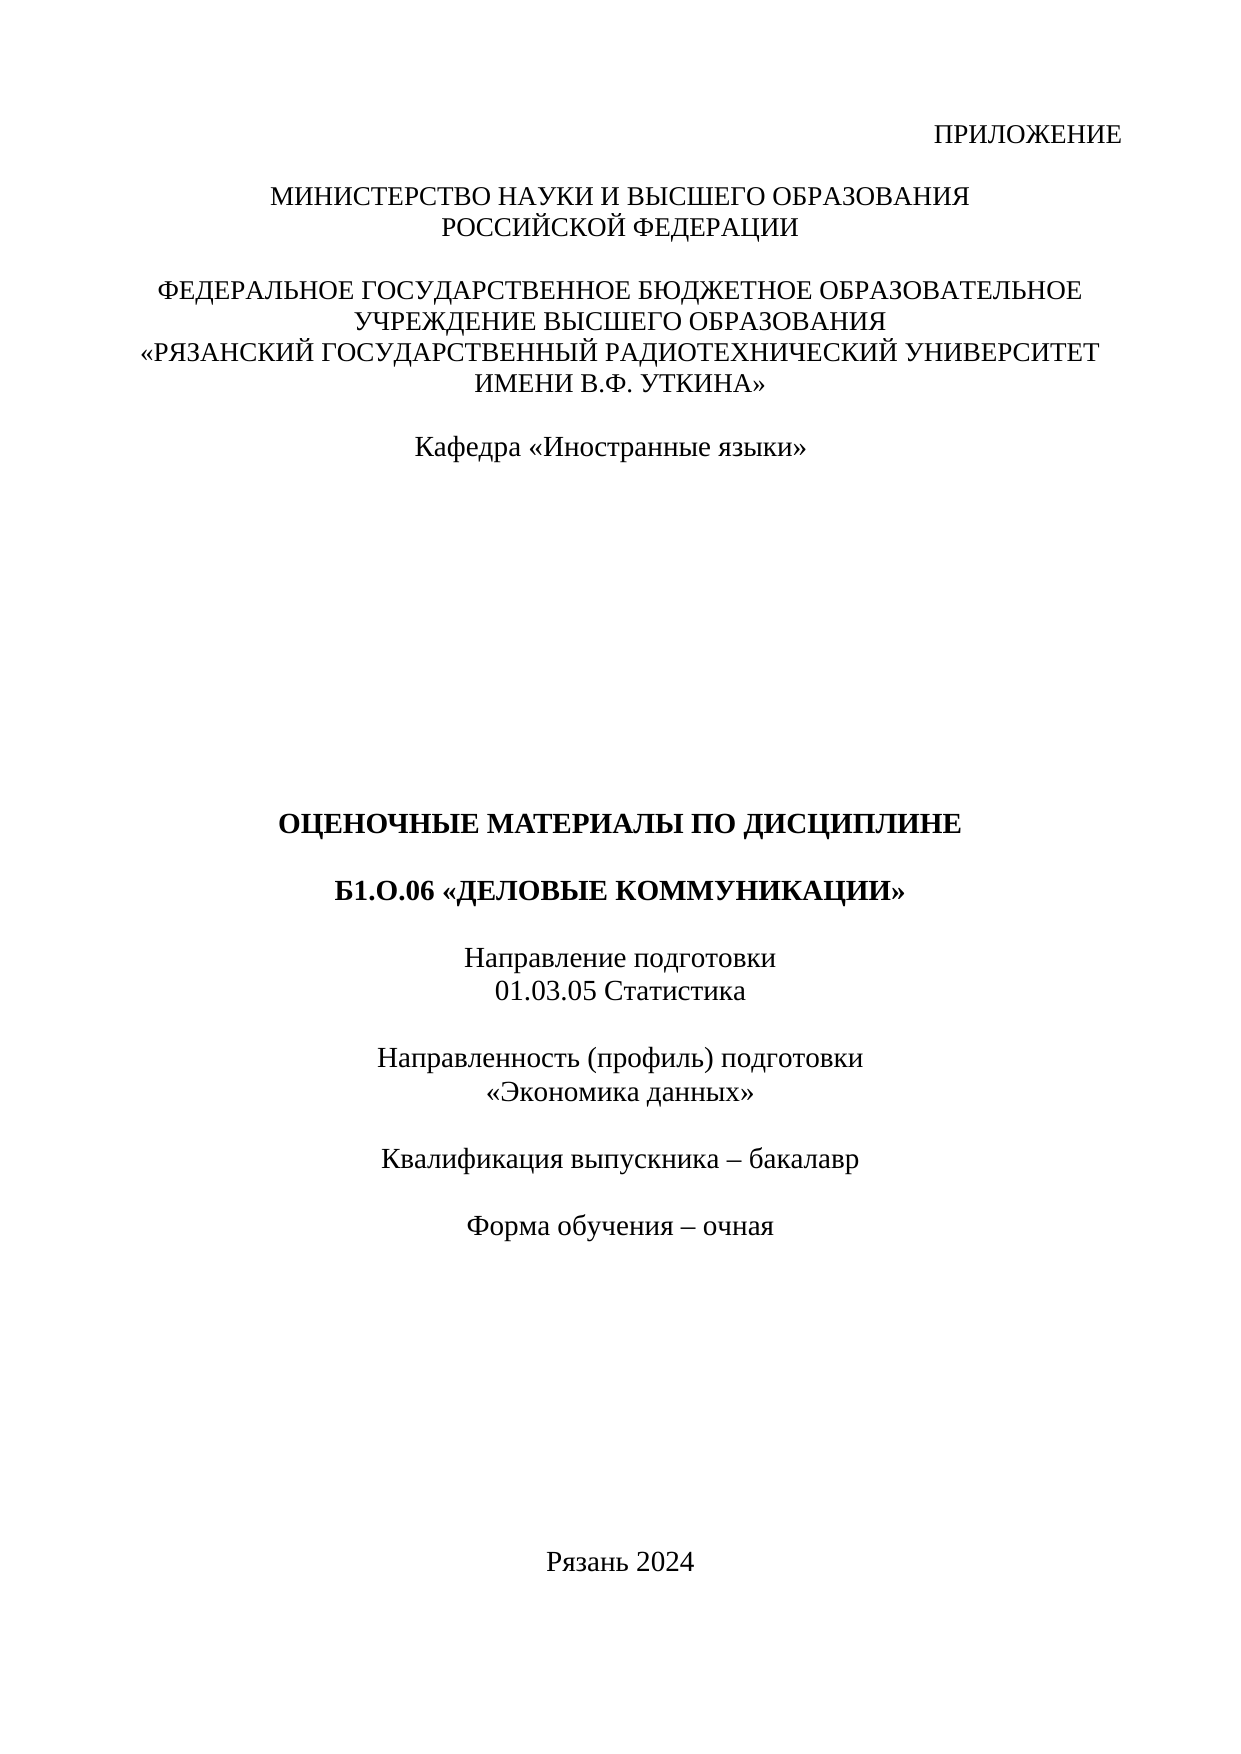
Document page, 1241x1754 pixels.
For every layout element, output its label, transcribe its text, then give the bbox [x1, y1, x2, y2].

text Квалификация выпускника – бакалавр [118, 1141, 1122, 1175]
text Форма обучения – очная [118, 1208, 1122, 1242]
text МИНИСТЕРСТВО НАУКИ И ВЫСШЕГО ОБРАЗОВАНИЯ [118, 180, 1122, 212]
text «РЯЗАНСКИЙ ГОСУДАРСТВЕННЫЙ РАДИОТЕХНИЧЕСКИЙ УНИВЕРСИТЕТ ИМЕНИ В.Ф. УТКИНА» [118, 336, 1122, 398]
text 01.03.05 Статистика [118, 973, 1122, 1007]
text Рязань 2024 [118, 1544, 1122, 1577]
text «Экономика данных» [118, 1074, 1122, 1108]
text ФЕДЕРАЛЬНОЕ ГОСУДАРСТВЕННОЕ БЮДЖЕТНОЕ ОБРАЗОВАТЕЛЬНОЕ УЧРЕЖДЕНИЕ ВЫСШЕГО ОБРАЗОВАНИЯ [118, 274, 1122, 336]
text Направление подготовки [118, 940, 1122, 973]
text Направленность (профиль) подготовки [118, 1041, 1122, 1074]
text Кафедра «Иностранные языки» [99, 429, 1122, 463]
text ПРИЛОЖЕНИЕ [118, 118, 1122, 149]
text РОССИЙСКОЙ ФЕДЕРАЦИИ [118, 212, 1122, 243]
text Б1.О.06 «ДЕЛОВЫЕ КОММУНИКАЦИИ» [118, 873, 1122, 906]
text ОЦЕНОЧНЫЕ МАТЕРИАЛЫ ПО ДИСЦИПЛИНЕ [118, 806, 1122, 839]
